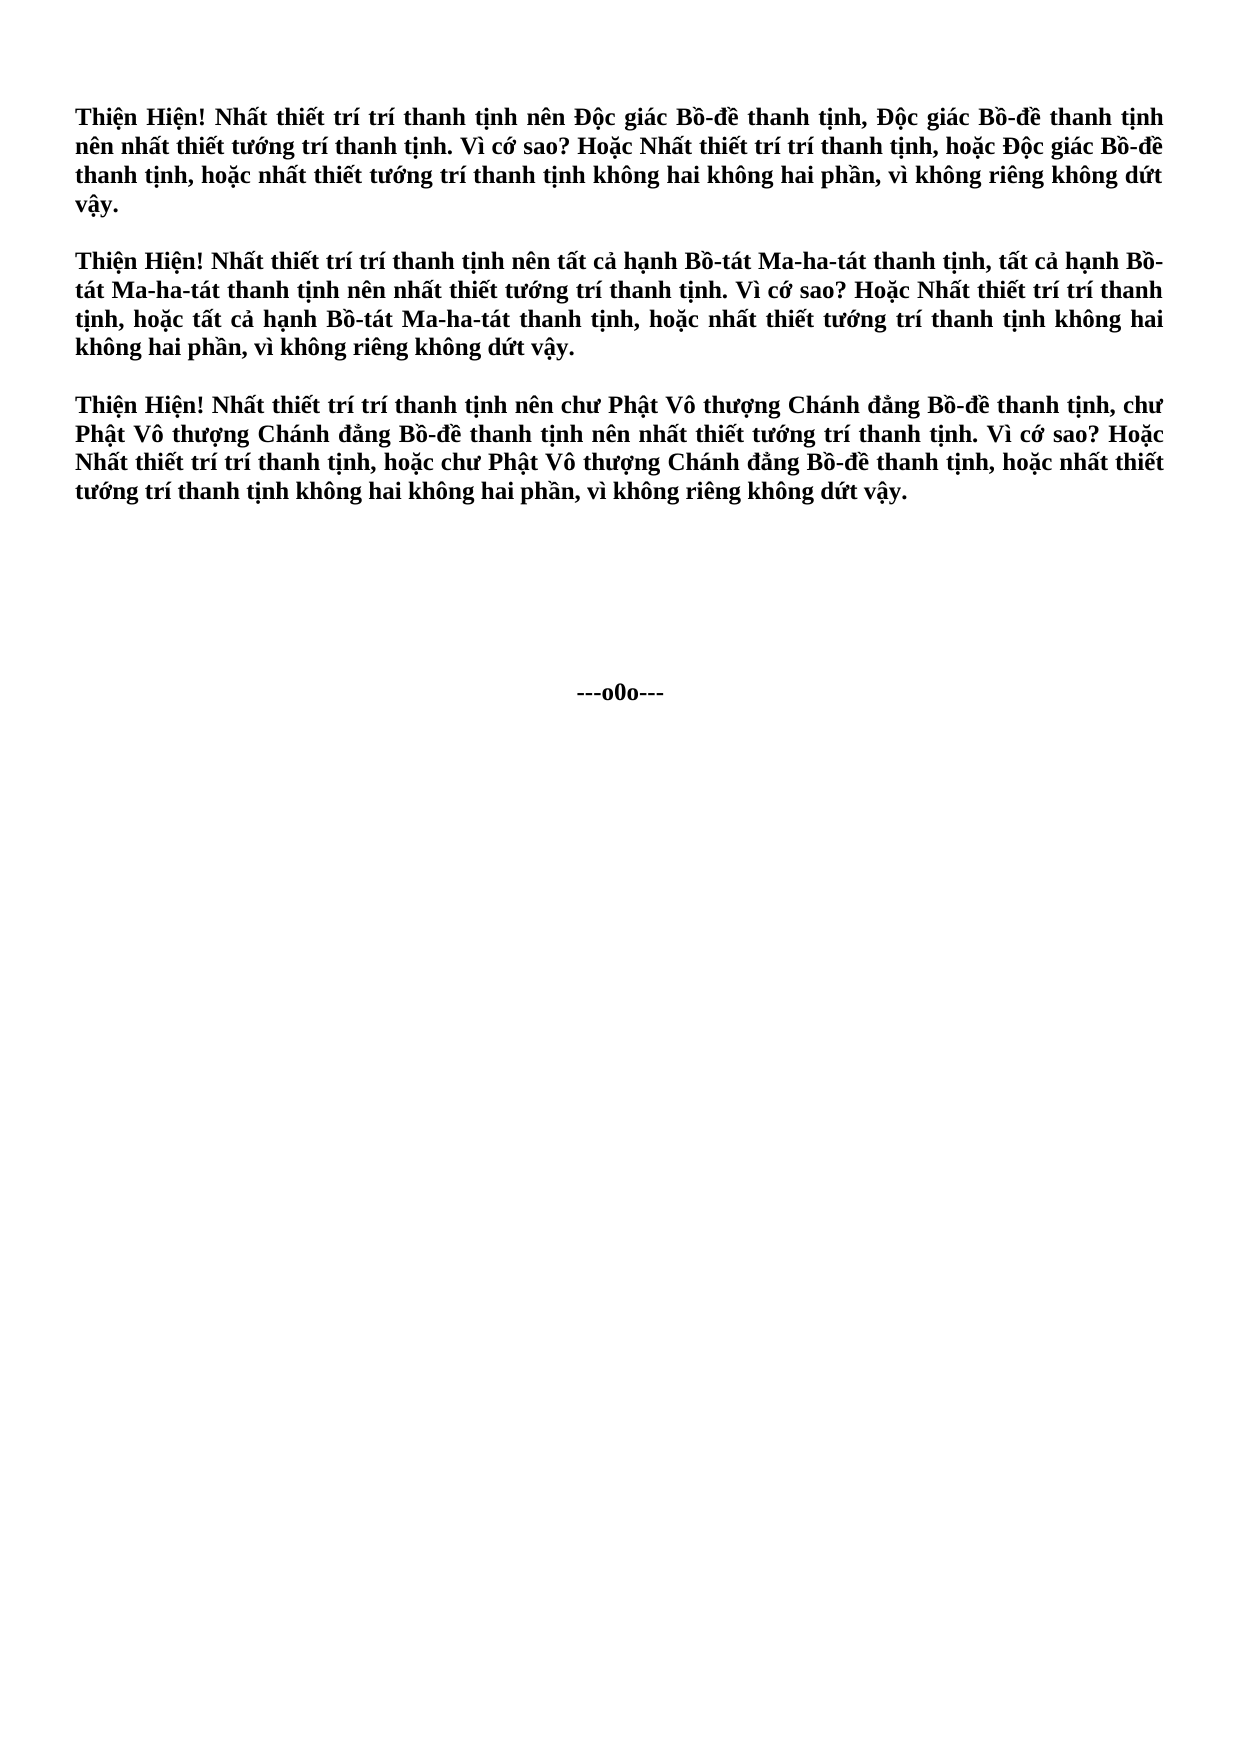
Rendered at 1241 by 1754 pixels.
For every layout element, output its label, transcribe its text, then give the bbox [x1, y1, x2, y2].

text Thiện Hiện! Nhất thiết trí trí thanh tịnh nên Độc giác Bồ-đề thanh tịnh, Độc giác Bồ-đề thanh tịnh nên nhất thiết tướng trí thanh tịnh. Vì cớ sao? Hoặc Nhất thiết trí trí thanh tịnh, hoặc Độc giác Bồ-đề thanh tịnh, hoặc nhất thiết tướng trí thanh tịnh không hai không hai phần, vì không riêng không dứt vậy. [75, 102, 1165, 217]
text Thiện Hiện! Nhất thiết trí trí thanh tịnh nên chư Phật Vô thượng Chánh đẳng Bồ-đề thanh tịnh, chư Phật Vô thượng Chánh đẳng Bồ-đề thanh tịnh nên nhất thiết tướng trí thanh tịnh. Vì cớ sao? Hoặc Nhất thiết trí trí thanh tịnh, hoặc chư Phật Vô thượng Chánh đẳng Bồ-đề thanh tịnh, hoặc nhất thiết tướng trí thanh tịnh không hai không hai phần, vì không riêng không dứt vậy. [75, 390, 1165, 505]
text Thiện Hiện! Nhất thiết trí trí thanh tịnh nên tất cả hạnh Bồ-tát Ma-ha-tát thanh tịnh, tất cả hạnh Bồ-tát Ma-ha-tát thanh tịnh nên nhất thiết tướng trí thanh tịnh. Vì cớ sao? Hoặc Nhất thiết trí trí thanh tịnh, hoặc tất cả hạnh Bồ-tát Ma-ha-tát thanh tịnh, hoặc nhất thiết tướng trí thanh tịnh không hai không hai phần, vì không riêng không dứt vậy. [75, 246, 1165, 361]
text ---o0o--- [75, 677, 1165, 706]
